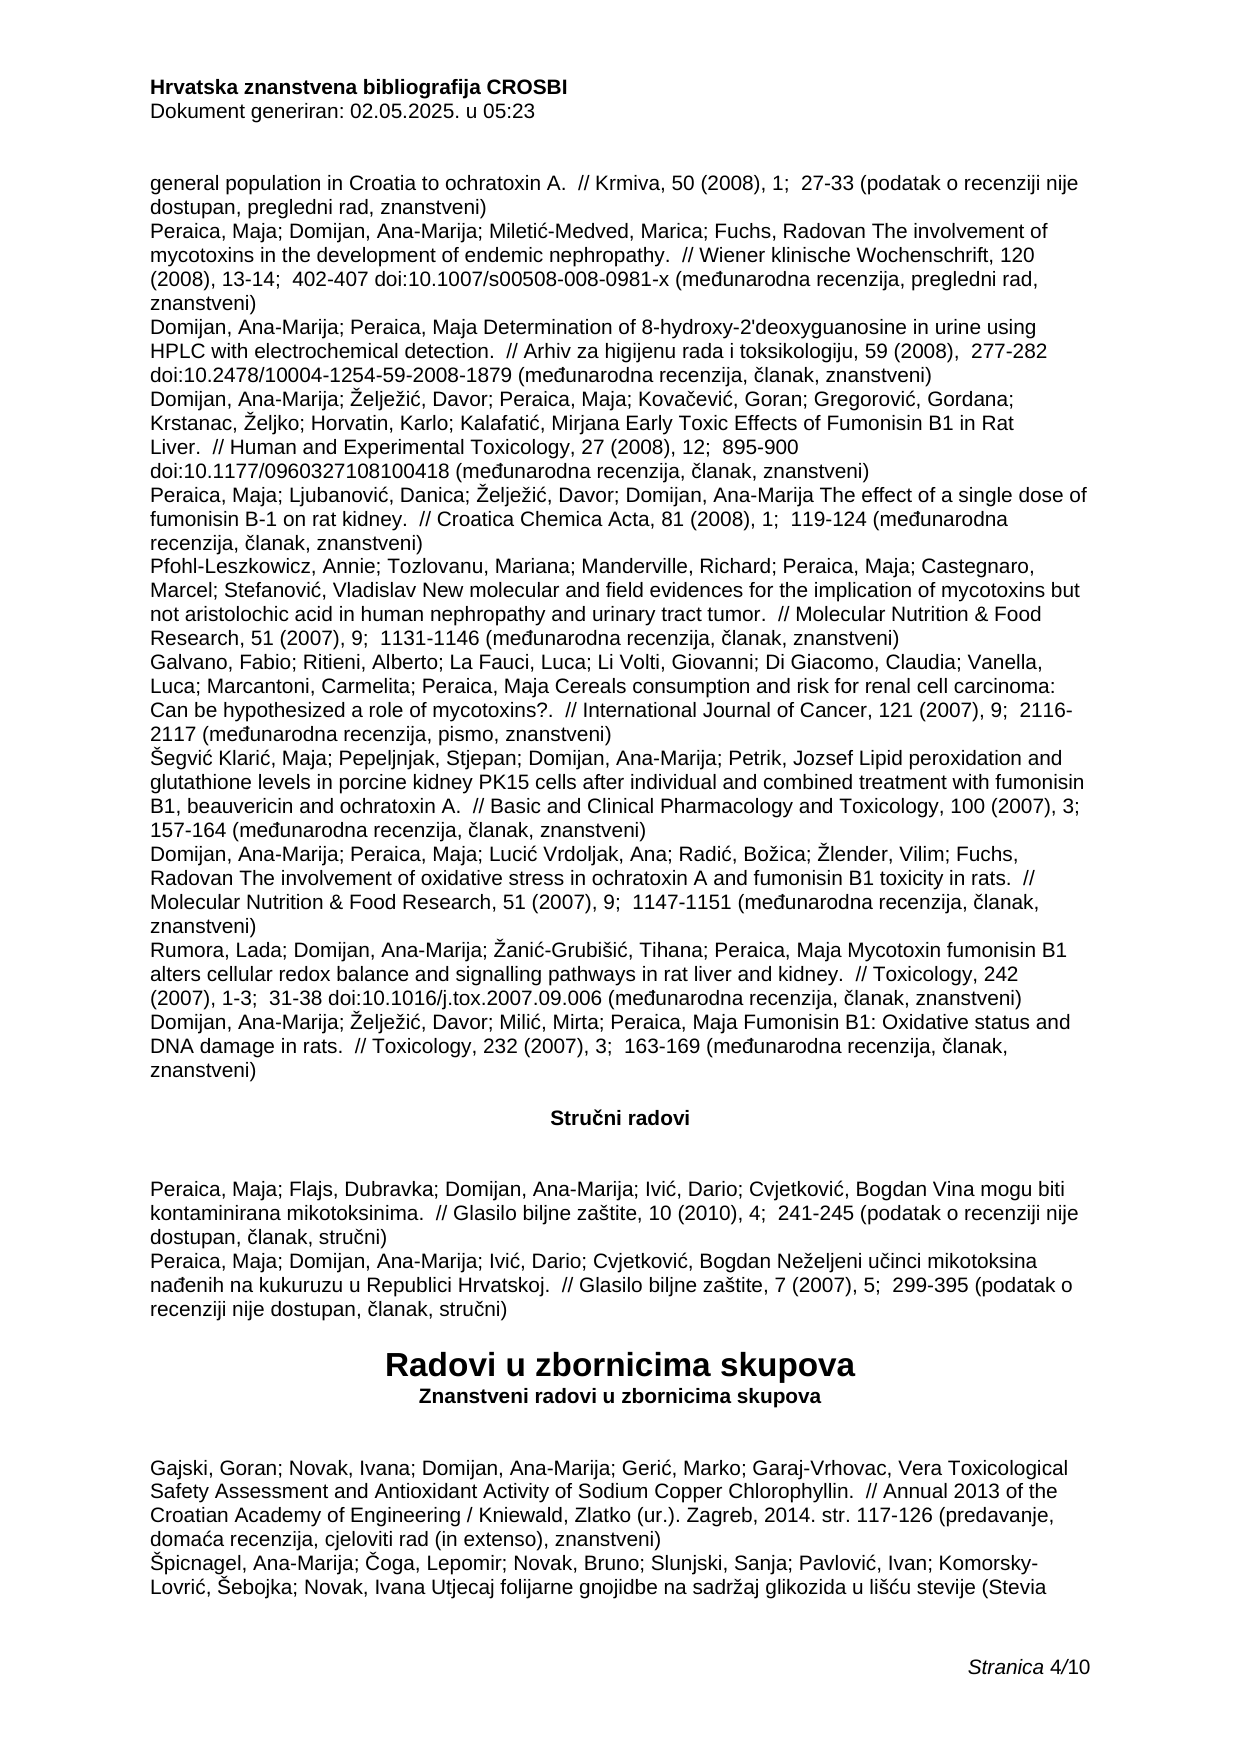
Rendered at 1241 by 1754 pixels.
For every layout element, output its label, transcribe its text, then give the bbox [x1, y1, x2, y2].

text Peraica, Maja; Ljubanović, Danica; Želježić, Davor; Domijan, Ana-Marija [150, 482, 1090, 554]
text Galvano, Fabio; Ritieni, Alberto; La Fauci, Luca; Li Volti, Giovanni; Di Giacomo, Claudia; Vanella, Luca; Marcantoni, Carmelita; Peraica, Maja [150, 650, 1090, 746]
text Šegvić Klarić, Maja; Pepeljnjak, Stjepan; Domijan, Ana-Marija; Petrik, Jozsef [150, 746, 1090, 842]
text Peraica, Maja; Flajs, Dubravka; Domijan, Ana-Marija; Ivić, Dario; Cvjetković, Bogdan [150, 1177, 1090, 1249]
text Domijan, Ana-Marija; Želježić, Davor; Peraica, Maja; Kovačević, Goran; Gregorović, Gordana; Krstanac, Željko; Horvatin, Karlo; Kalafatić, Mirjana [150, 387, 1090, 482]
subtitle Radovi u zbornicima skupova [150, 1345, 1090, 1383]
text Rumora, Lada; Domijan, Ana-Marija; Žanić-Grubišić, Tihana; Peraica, Maja [150, 938, 1090, 1009]
text Gajski, Goran; Novak, Ivana; Domijan, Ana-Marija; Gerić, Marko; Garaj-Vrhovac, Vera [150, 1455, 1090, 1551]
text Pfohl-Leszkowicz, Annie; Tozlovanu, Mariana; Manderville, Richard; Peraica, Maja; Castegnaro, Marcel; Stefanović, Vladislav [150, 554, 1090, 650]
text Domijan, Ana-Marija; Peraica, Maja [150, 315, 1090, 387]
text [150, 1551, 1090, 1599]
text Domijan, Ana-Marija; Želježić, Davor; Milić, Mirta; Peraica, Maja [150, 1009, 1090, 1081]
text Peraica, Maja; Domijan, Ana-Marija; Miletić-Medved, Marica; Fuchs, Radovan [150, 219, 1090, 315]
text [150, 171, 1090, 219]
subtitle Stručni radovi [150, 1105, 1090, 1129]
text Peraica, Maja; Domijan, Ana-Marija; Ivić, Dario; Cvjetković, Bogdan [150, 1249, 1090, 1321]
text Domijan, Ana-Marija; Peraica, Maja; Lucić Vrdoljak, Ana; Radić, Božica; Žlender, Vilim; Fuchs, Radovan [150, 842, 1090, 938]
subtitle Znanstveni radovi u zbornicima skupova [150, 1383, 1090, 1407]
